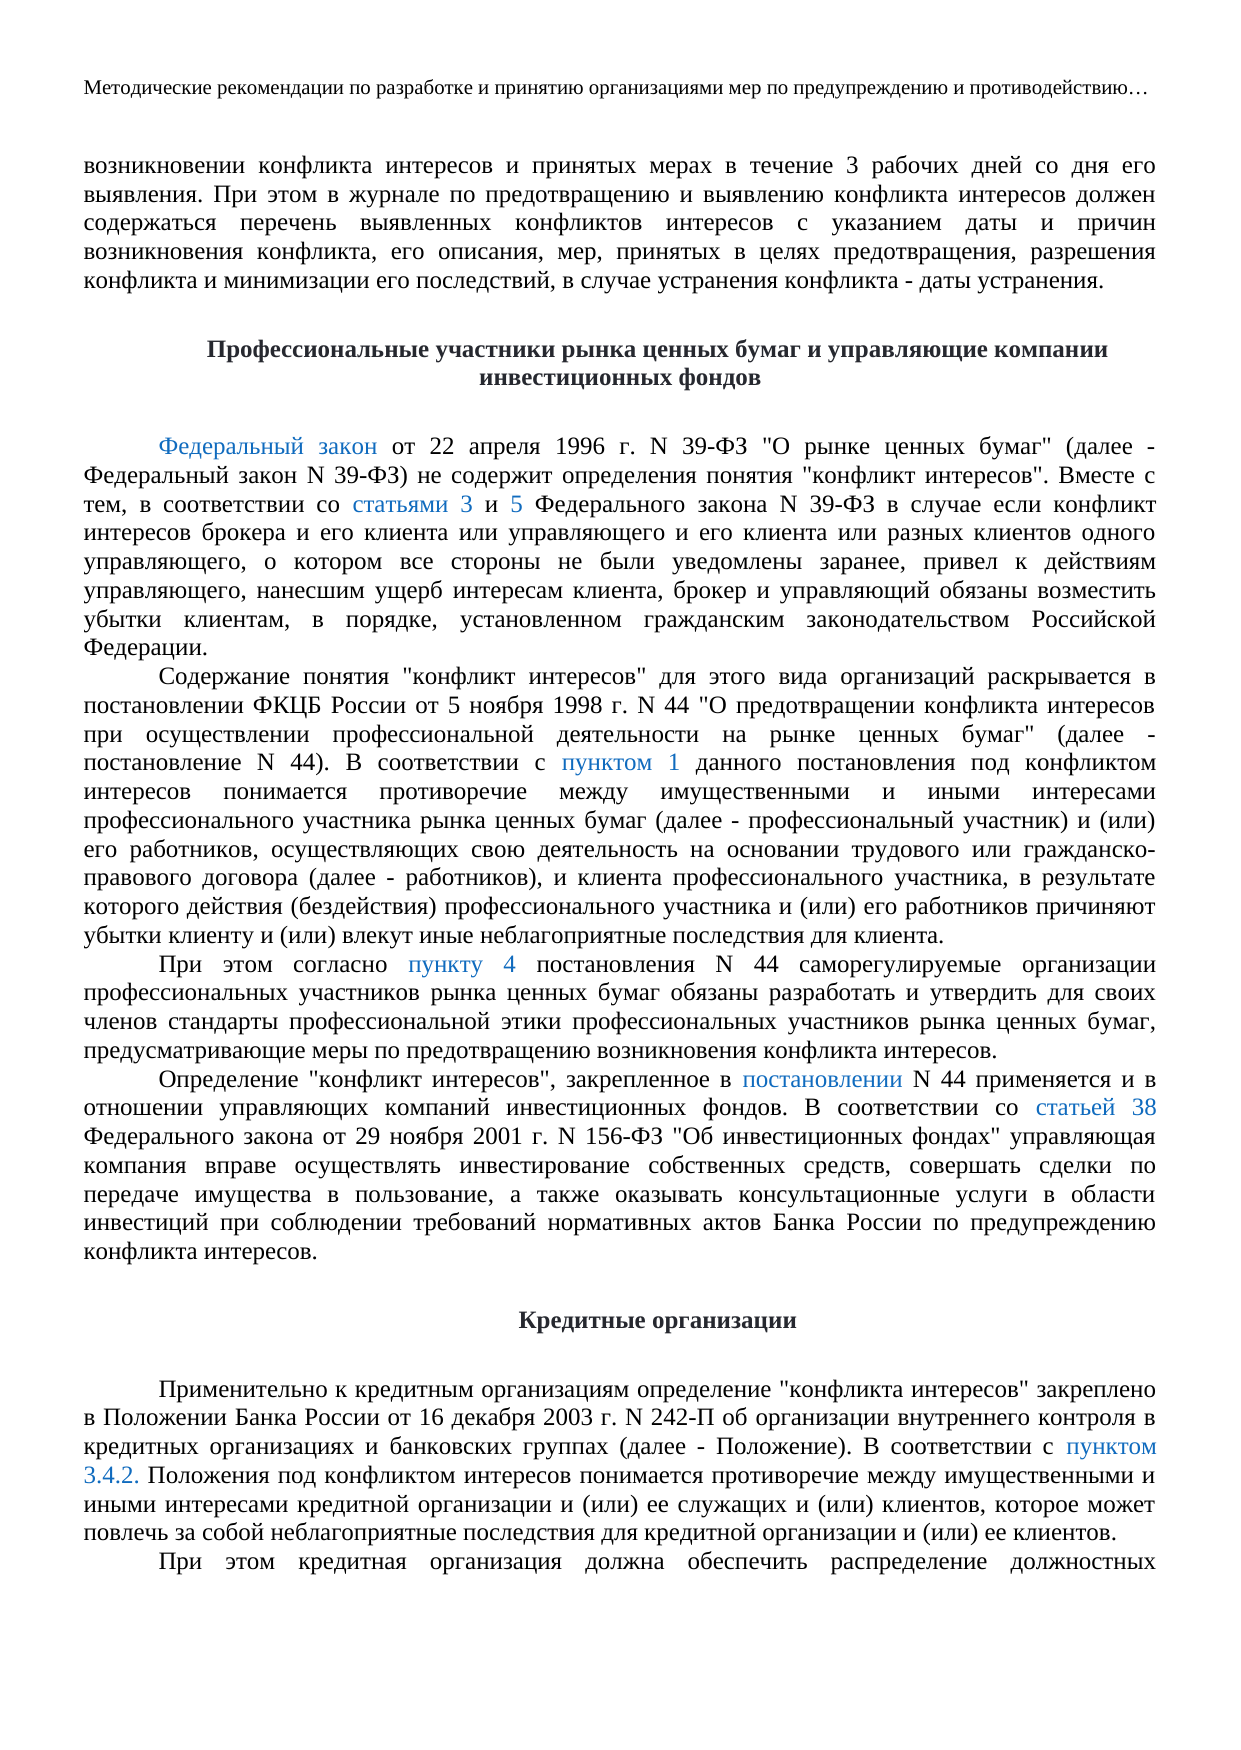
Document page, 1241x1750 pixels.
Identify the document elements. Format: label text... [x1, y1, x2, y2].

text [83, 1546, 1157, 1575]
text Федеральный закон от 22 апреля 1996 г. N 39-ФЗ "О рынке ценных бумаг" (далее - Федеральный закон N 39-ФЗ) не содержит определения понятия "конфликт интересов". Вместе с тем, в соответствии со статьями 3 и 5 Федерального закона N 39-ФЗ в случае если конфликт интересов брокера и его клиента или управляющего и его клиента или разных клиентов одного управляющего, о котором все стороны не были уведомлены заранее, привел к действиям управляющего, нанесшим ущерб интересам клиента, брокер и управляющий обязаны возместить убытки клиентам, в порядке, установленном гражданским законодательством Российской Федерации. [83, 431, 1157, 661]
text Применительно к кредитным организациям определение "конфликта интересов" закреплено в Положении Банка России от 16 декабря 2003 г. N 242-П об организации внутреннего контроля в кредитных организациях и банковских группах (далее - Положение). В соответствии с пунктом 3.4.2. Положения под конфликтом интересов понимается противоречие между имущественными и иными интересами кредитной организации и (или) ее служащих и (или) клиентов, которое может повлечь за собой неблагоприятные последствия для кредитной организации и (или) ее клиентов. [83, 1374, 1157, 1546]
subtitle Кредитные организации [83, 1305, 1157, 1334]
text При этом согласно пункту 4 постановления N 44 саморегулируемые организации профессиональных участников рынка ценных бумаг обязаны разработать и утвердить для своих членов стандарты профессиональной этики профессиональных участников рынка ценных бумаг, предусматривающие меры по предотвращению возникновения конфликта интересов. [83, 949, 1157, 1064]
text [83, 150, 1157, 294]
text Содержание понятия "конфликт интересов" для этого вида организаций раскрывается в постановлении ФКЦБ России от 5 ноября 1998 г. N 44 "О предотвращении конфликта интересов при осуществлении профессиональной деятельности на рынке ценных бумаг" (далее - постановление N 44). В соответствии с пунктом 1 данного постановления под конфликтом интересов понимается противоречие между имущественными и иными интересами профессионального участника рынка ценных бумаг (далее - профессиональный участник) и (или) его работников, осуществляющих свою деятельность на основании трудового или гражданско-правового договора (далее - работников), и клиента профессионального участника, в результате которого действия (бездействия) профессионального участника и (или) его работников причиняют убытки клиенту и (или) влекут иные неблагоприятные последствия для клиента. [83, 661, 1157, 949]
text Определение "конфликт интересов", закрепленное в постановлении N 44 применяется и в отношении управляющих компаний инвестиционных фондов. В соответствии со статьей 38 Федерального закона от 29 ноября 2001 г. N 156-ФЗ "Об инвестиционных фондах" управляющая компания вправе осуществлять инвестирование собственных средств, совершать сделки по передаче имущества в пользование, а также оказывать консультационные услуги в области инвестиций при соблюдении требований нормативных актов Банка России по предупреждению конфликта интересов. [83, 1064, 1157, 1265]
subtitle Профессиональные участники рынка ценных бумаг и управляющие компании инвестиционных фондов [83, 334, 1157, 391]
